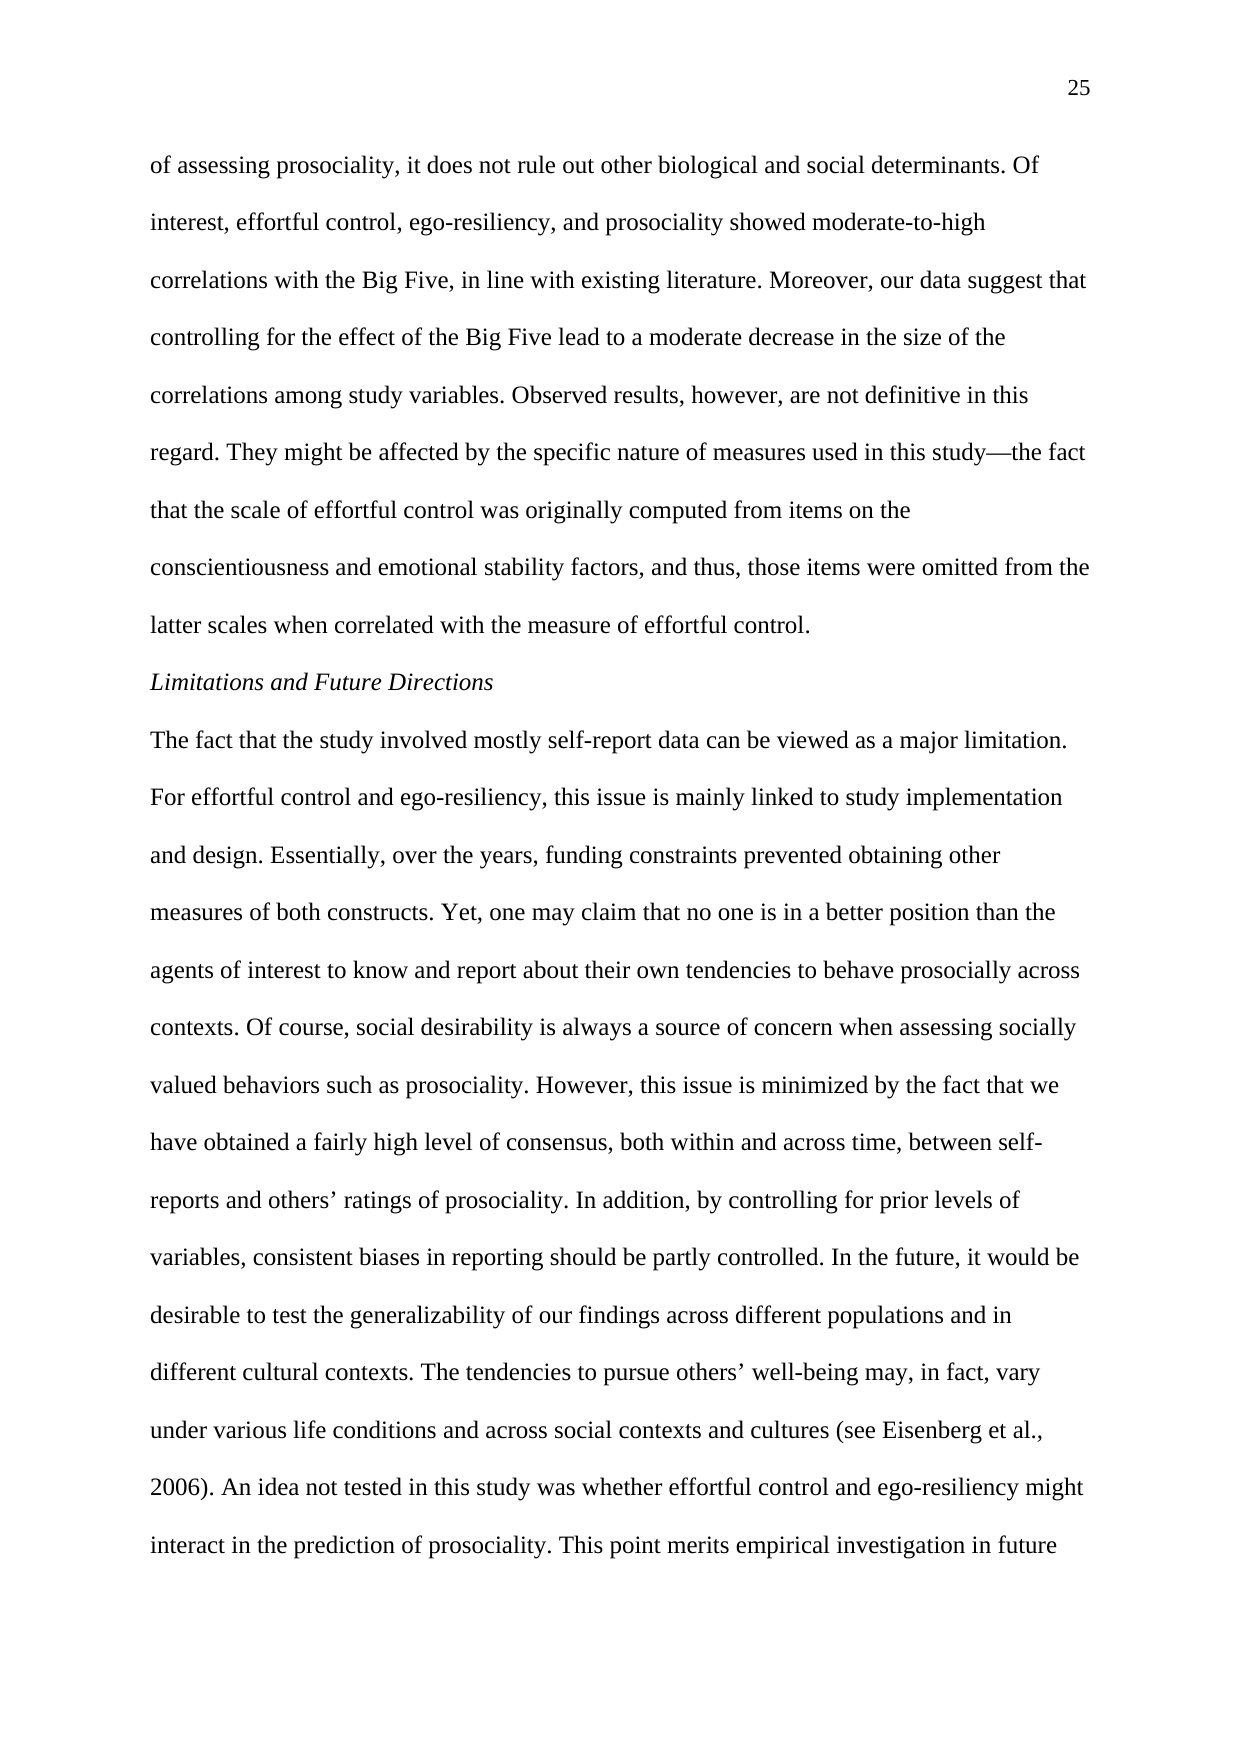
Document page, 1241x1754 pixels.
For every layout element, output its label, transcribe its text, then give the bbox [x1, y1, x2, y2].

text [150, 725, 1090, 1559]
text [150, 150, 1090, 639]
text Limitations and Future Directions [150, 667, 1090, 696]
